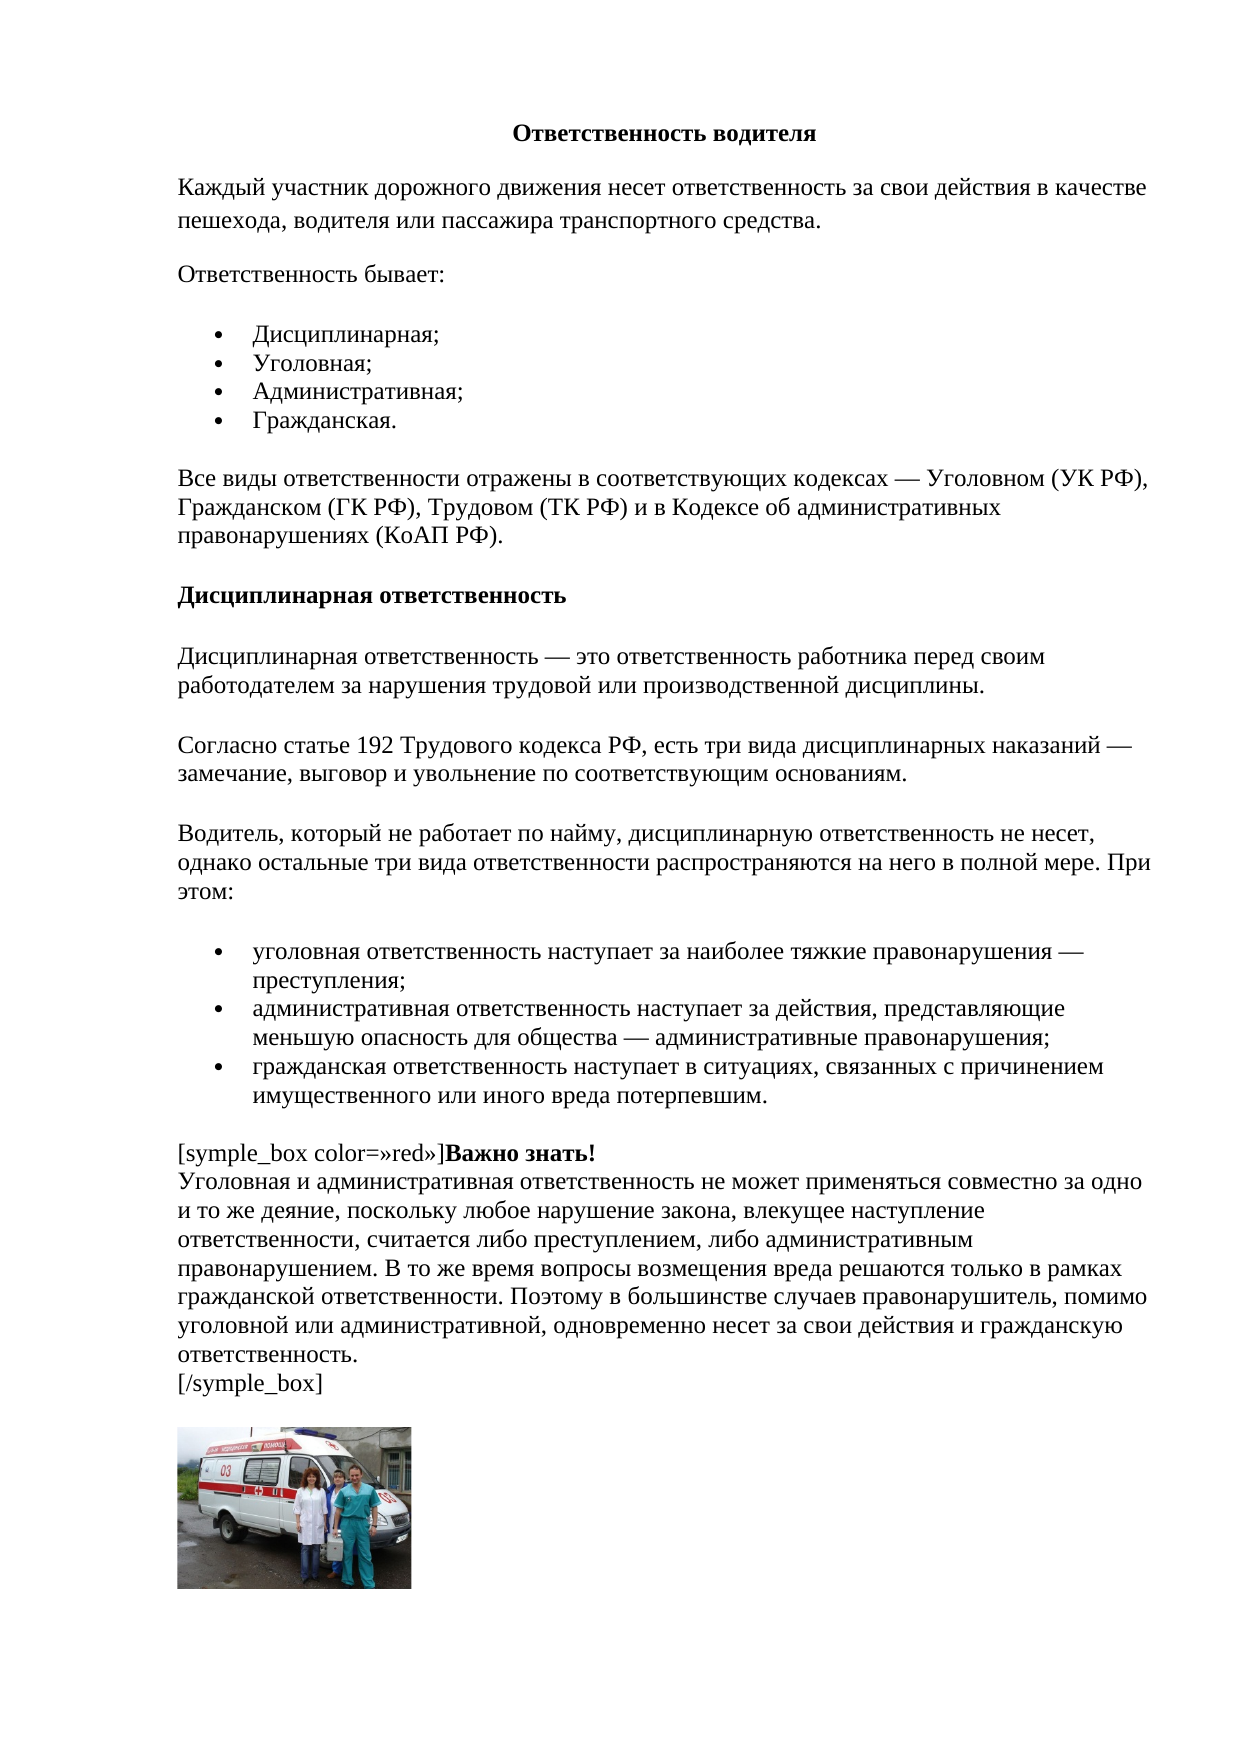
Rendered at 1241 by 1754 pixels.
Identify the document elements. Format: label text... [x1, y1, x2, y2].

list уголовная ответственность наступает за наиболее тяжкие правонарушения — преступления; [215, 936, 1152, 993]
list Уголовная; [215, 348, 1152, 376]
text [symple_box color=»red»]Важно знать! Уголовная и административная ответственность не может применяться совместно за одно и то же деяние, поскольку любое нарушение закона, влекущее наступление ответственности, считается либо преступлением, либо административным правонарушением. В то же время вопросы возмещения вреда решаются только в рамках гражданской ответственности. Поэтому в большинстве случаев правонарушитель, помимо уголовной или административной, одновременно несет за свои действия и гражданскую ответственность. [/symple_box] [177, 1138, 1152, 1396]
text Ответственность водителя [177, 118, 1152, 147]
picture [177, 1427, 412, 1589]
text Каждый участник дорожного движения несет ответственность за свои действия в качестве пешехода, водителя или пассажира транспортного средства. [177, 172, 1152, 234]
list гражданская ответственность наступает в ситуациях, связанных с причинением имущественного или иного вреда потерпевшим. [215, 1051, 1152, 1108]
list административная ответственность наступает за действия, представляющие меньшую опасность для общества — административные правонарушения; [215, 993, 1152, 1051]
text Водитель, который не работает по найму, дисциплинарную ответственность не несет, однако остальные три вида ответственности распространяются на него в полной мере. При этом: [177, 818, 1152, 905]
text Ответственность бывает: [177, 259, 1152, 288]
text Дисциплинарная ответственность — это ответственность работника перед своим работодателем за нарушения трудовой или производственной дисциплины. [177, 641, 1152, 698]
list Административная; [215, 376, 1152, 405]
subtitle Дисциплинарная ответственность [177, 581, 1152, 609]
list Дисциплинарная; [215, 319, 1152, 348]
text Все виды ответственности отражены в соответствующих кодексах — Уголовном (УК РФ), Гражданском (ГК РФ), Трудовом (ТК РФ) и в Кодексе об административных правонарушениях (КоАП РФ). [177, 463, 1152, 549]
list Гражданская. [215, 405, 1152, 434]
text Согласно статье 192 Трудового кодекса РФ, есть три вида дисциплинарных наказаний — замечание, выговор и увольнение по соответствующим основаниям. [177, 730, 1152, 787]
